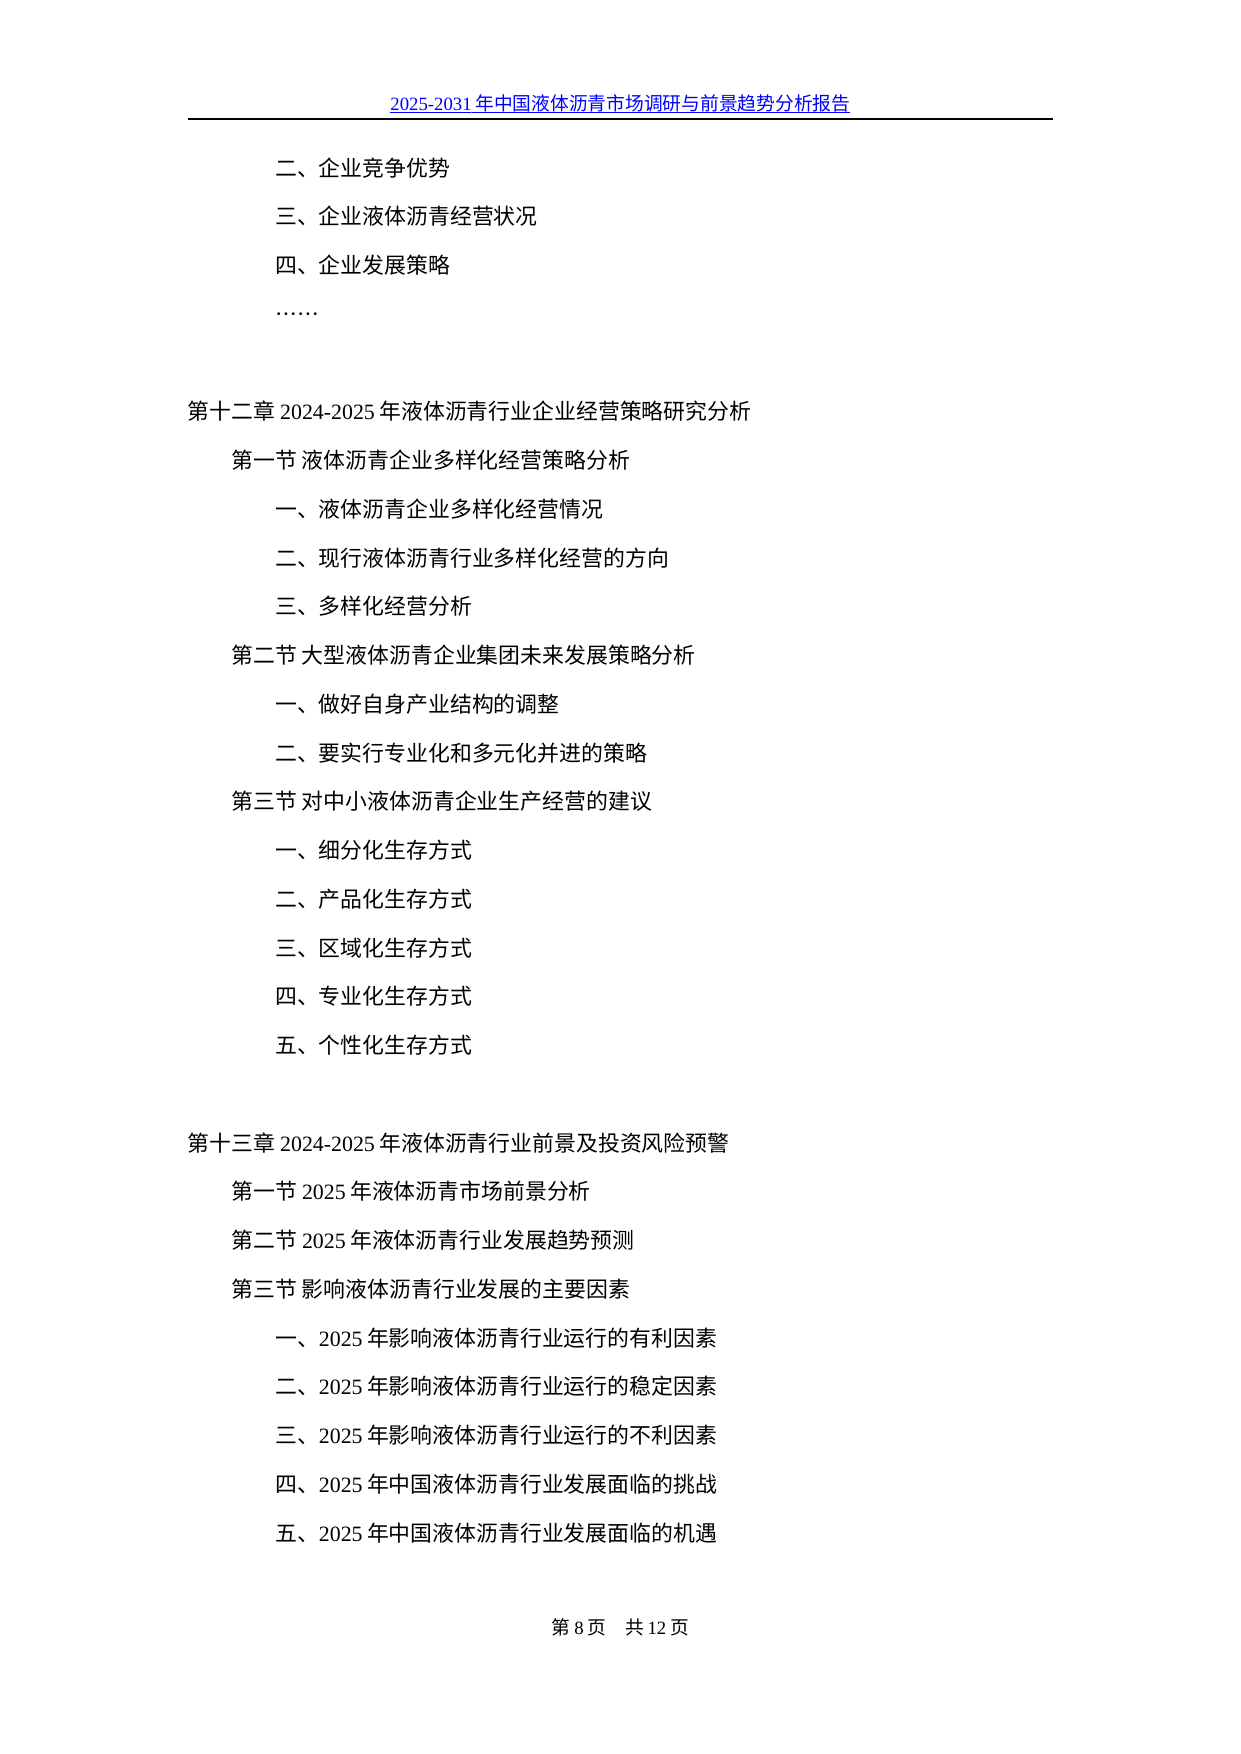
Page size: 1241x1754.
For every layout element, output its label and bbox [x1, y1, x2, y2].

text [187, 150, 1053, 1548]
